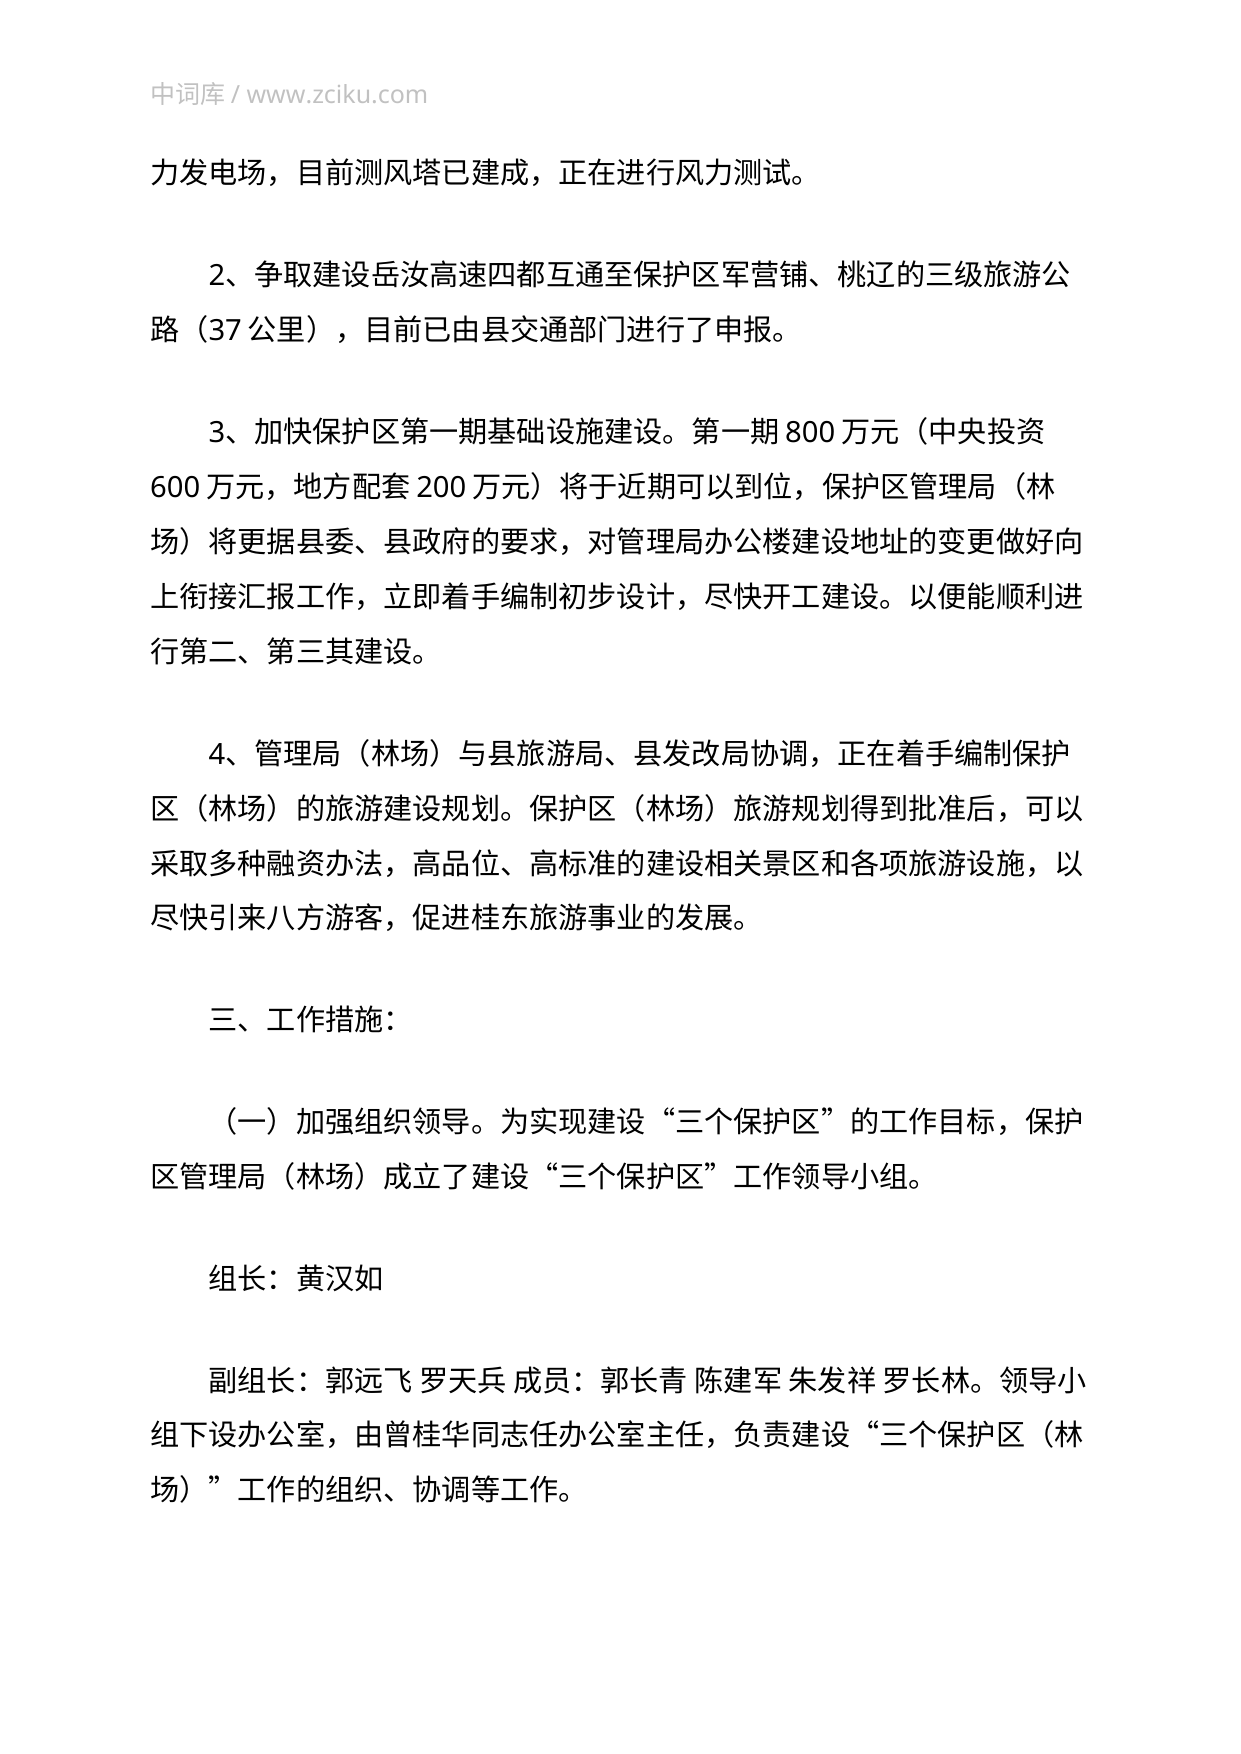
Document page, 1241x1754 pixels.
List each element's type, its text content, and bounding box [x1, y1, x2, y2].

text 2、争取建设岳汝高速四都互通至保护区军营铺、桃辽的三级旅游公路（37公里），目前已由县交通部门进行了申报。 [150, 252, 1090, 349]
text 3、加快保护区第一期基础设施建设。第一期800万元（中央投资600万元，地方配套200万元）将于近期可以到位，保护区管理局（林场）将更据县委、县政府的要求，对管理局办公楼建设地址的变更做好向上衔接汇报工作，立即着手编制初步设计，尽快开工建设。以便能顺利进行第二、第三其建设。 [150, 409, 1090, 671]
text 副组长：郭远飞 罗天兵 成员：郭长青 陈建军 朱发祥 罗长林。领导小组下设办公室，由曾桂华同志任办公室主任，负责建设“三个保护区（林场）”工作的组织、协调等工作。 [150, 1357, 1090, 1509]
text （一）加强组织领导。为实现建设“三个保护区”的工作目标，保护区管理局（林场）成立了建设“三个保护区”工作领导小组。 [150, 1099, 1090, 1196]
text 4、管理局（林场）与县旅游局、县发改局协调，正在着手编制保护区（林场）的旅游建设规划。保护区（林场）旅游规划得到批准后，可以采取多种融资办法，高品位、高标准的建设相关景区和各项旅游设施，以尽快引来八方游客，促进桂东旅游事业的发展。 [150, 730, 1090, 937]
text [150, 150, 1090, 192]
text 组长：黄汉如 [150, 1255, 1090, 1298]
text 三、工作措施： [150, 997, 1090, 1039]
